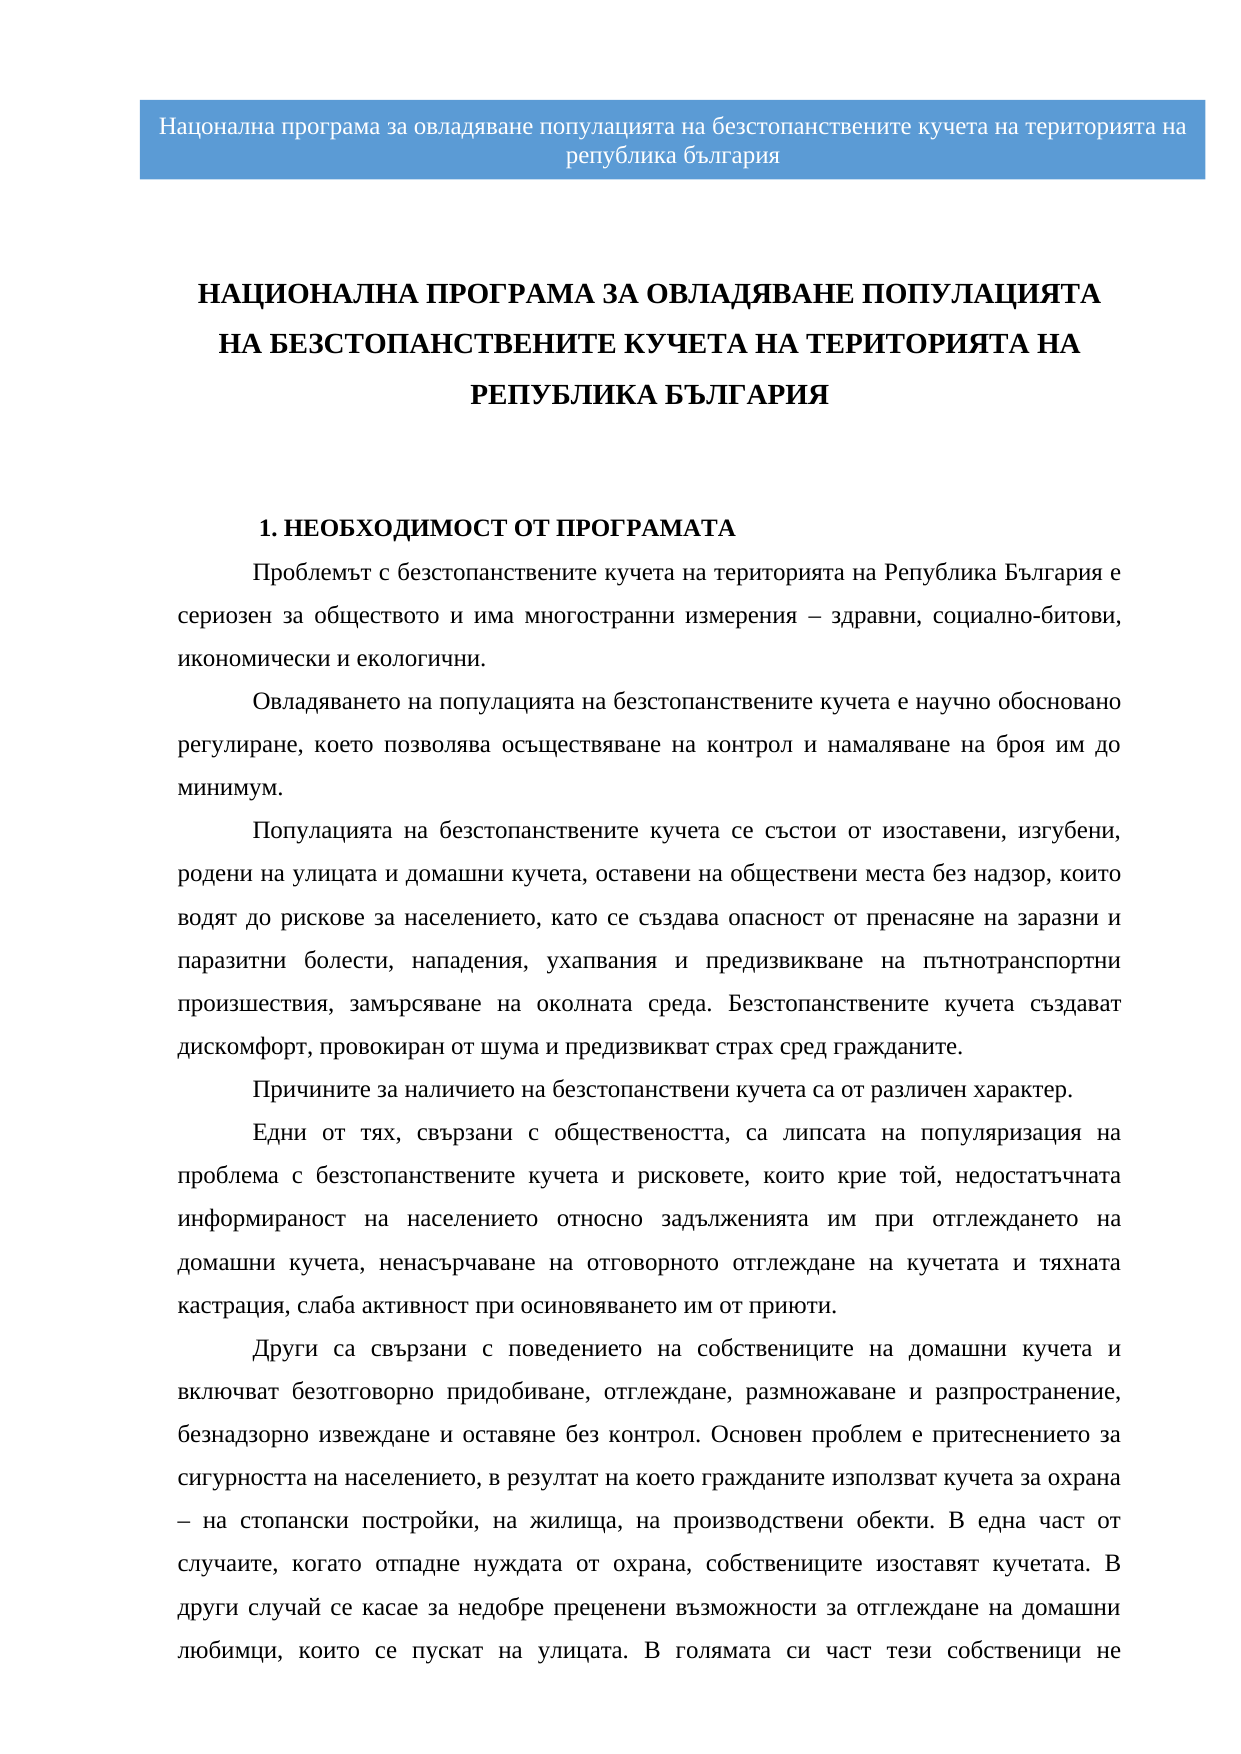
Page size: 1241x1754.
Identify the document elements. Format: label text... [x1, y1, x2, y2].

list НЕОБХОДИМОСТ ОТ ПРОГРАМАТА [283, 513, 1122, 542]
text Популацията на безстопанствените кучета се състои от изоставени, изгубени, родени на улицата и домашни кучета, оставени на обществени места без надзор, които водят до рискове за населението, като се създава опасност от пренасяне на заразни и паразитни болести, нападения, ухапвания и предизвикване на пътнотранспортни произшествия, замърсяване на околната среда. Безстопанствените кучета създават дискомфорт, провокиран от шума и предизвикват страх сред гражданите. [177, 815, 1122, 1060]
text Причините за наличието на безстопанствени кучета са от различен характер. [177, 1074, 1122, 1103]
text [177, 1333, 1122, 1663]
text Овладяването на популацията на безстопанствените кучета е научно обосновано регулиране, което позволява осъществяване на контрол и намаляване на броя им до минимум. [177, 686, 1122, 801]
text НАЦИОНАЛНА ПРОГРАМА ЗА ОВЛАДЯВАНЕ ПОПУЛАЦИЯТА НА БЕЗСТОПАНСТВЕНИТЕ КУЧЕТА НА ТЕРИТОРИЯТА НА РЕПУБЛИКА БЪЛГАРИЯ [177, 276, 1122, 410]
text Едни от тях, свързани с обществеността, са липсата на популяризация на проблема с безстопанствените кучета и рисковете, които крие той, недостатъчната информираност на населението относно задълженията им при отглеждането на домашни кучета, ненасърчаване на отговорното отглеждане на кучетата и тяхната кастрация, слаба активност при осиновяването им от приюти. [177, 1117, 1122, 1318]
text Проблемът с безстопанствените кучета на територията на Република България е сериозен за обществото и има многостранни измерения – здравни, социално-битови, икономически и екологични. [177, 557, 1122, 672]
